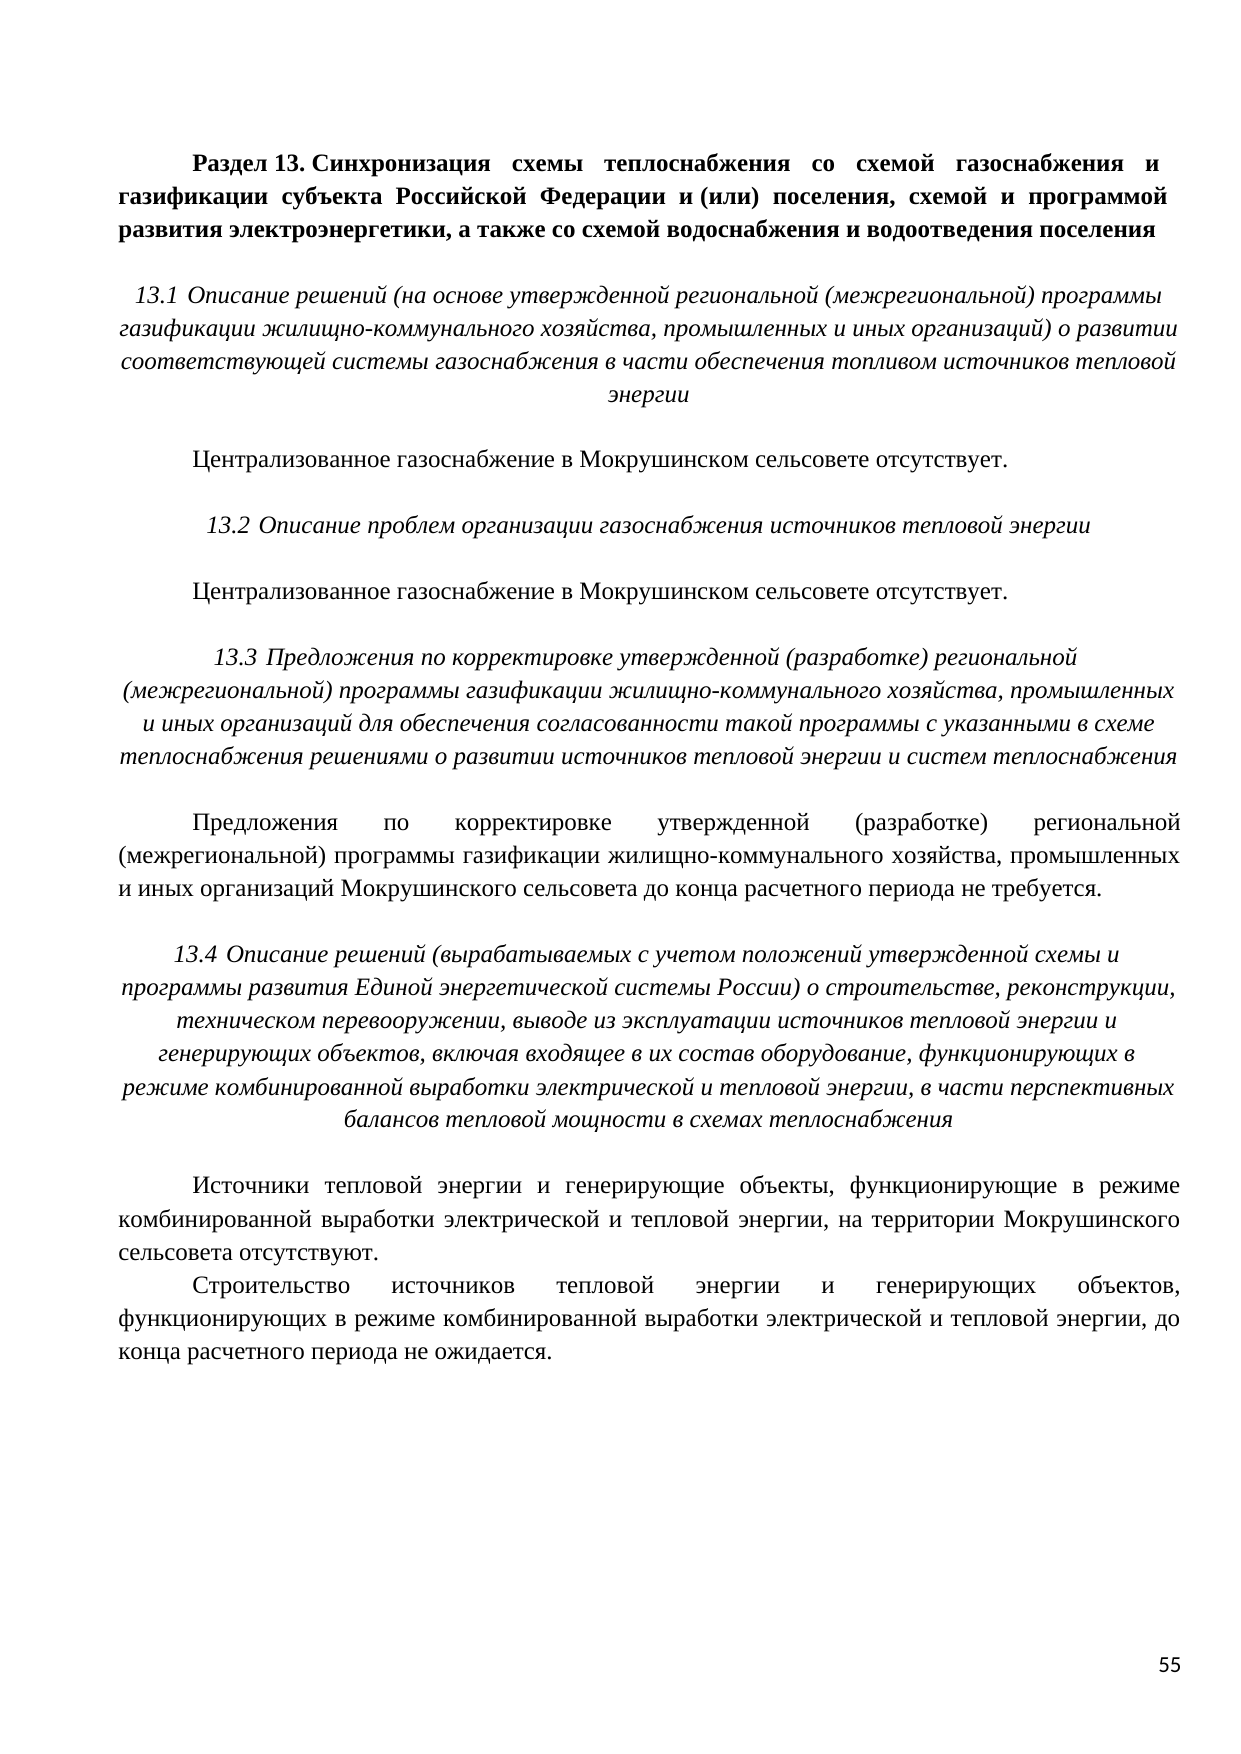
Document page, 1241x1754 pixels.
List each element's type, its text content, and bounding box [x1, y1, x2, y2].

text Строительство источников тепловой энергии и генерирующих объектов, функционирующих в режиме комбинированной выработки электрической и тепловой энергии, до конца расчетного периода не ожидается. [118, 1270, 1181, 1364]
subtitle 13.4 Описание решений (вырабатываемых с учетом положений утвержденной схемы и программы развития Единой энергетической системы России) о строительстве, реконструкции, техническом перевооружении, выводе из эксплуатации источников тепловой энергии и генерирующих объектов, включая входящее в их состав оборудование, функционирующих в режиме комбинированной выработки электрической и тепловой энергии, в части перспективных балансов тепловой мощности в схемах теплоснабжения [118, 939, 1181, 1133]
text Источники тепловой энергии и генерирующие объекты, функционирующие в режиме комбинированной выработки электрической и тепловой энергии, на территории Мокрушинского сельсовета отсутствуют. [118, 1171, 1181, 1265]
text Централизованное газоснабжение в Мокрушинском сельсовете отсутствует. [118, 444, 1181, 473]
subtitle Раздел 13. Синхронизация схемы теплоснабжения со схемой газоснабжения и газификации субъекта Российской Федерации и (или) поселения, схемой и программой развития электроэнергетики, а также со схемой водоснабжения и водоотведения поселения [118, 148, 1181, 242]
text Централизованное газоснабжение в Мокрушинском сельсовете отсутствует. [118, 576, 1181, 605]
subtitle 13.3 Предложения по корректировке утвержденной (разработке) региональной (межрегиональной) программы газификации жилищно-коммунального хозяйства, промышленных и иных организаций для обеспечения согласованности такой программы с указанными в схеме теплоснабжения решениями о развитии источников тепловой энергии и систем теплоснабжения [118, 642, 1181, 770]
text Предложения по корректировке утвержденной (разработке) региональной (межрегиональной) программы газификации жилищно-коммунального хозяйства, промышленных и иных организаций Мокрушинского сельсовета до конца расчетного периода не требуется. [118, 807, 1181, 902]
subtitle 13.2 Описание проблем организации газоснабжения источников тепловой энергии [118, 510, 1181, 539]
subtitle 13.1 Описание решений (на основе утвержденной региональной (межрегиональной) программы газификации жилищно-коммунального хозяйства, промышленных и иных организаций) о развитии соответствующей системы газоснабжения в части обеспечения топливом источников тепловой энергии [118, 280, 1181, 408]
